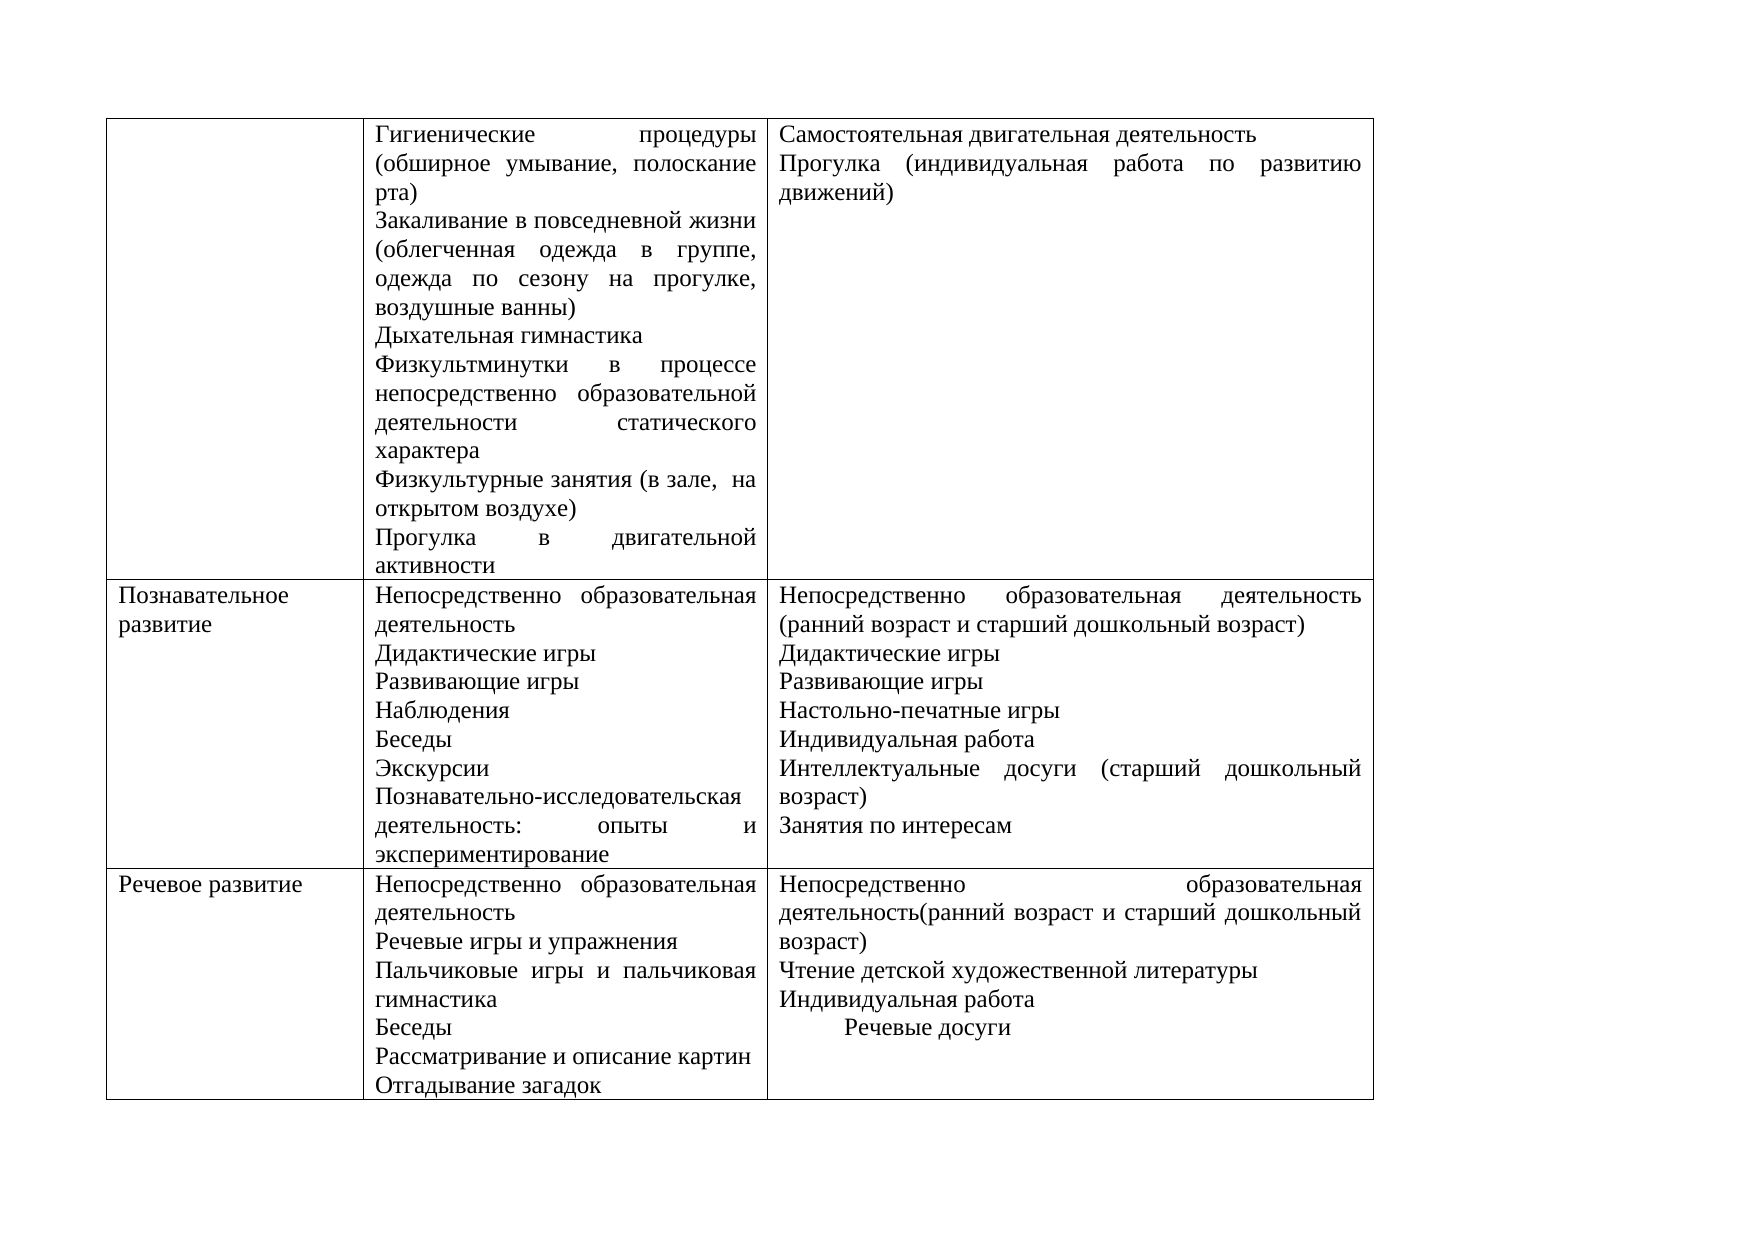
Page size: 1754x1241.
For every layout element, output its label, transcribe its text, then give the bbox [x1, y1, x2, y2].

table_cell Речевое развитие [107, 869, 363, 1099]
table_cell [768, 119, 1373, 579]
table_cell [364, 869, 767, 1099]
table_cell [768, 869, 1373, 1099]
table_cell Непосредственно образовательная деятельность Дидактические игры Развивающие игры Наблюдения Беседы Экскурсии Познавательно-исследовательская деятельность: опыты и экспериментирование [364, 580, 767, 868]
table_cell Непосредственно образовательная деятельность (ранний возраст и старший дошкольный возраст) Дидактические игры Развивающие игры Настольно-печатные игры Индивидуальная работа Интеллектуальные досуги (старший дошкольный возраст) Занятия по интересам [768, 580, 1373, 868]
table_cell Познавательное развитие [107, 580, 363, 868]
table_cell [364, 119, 767, 579]
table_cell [107, 119, 363, 579]
